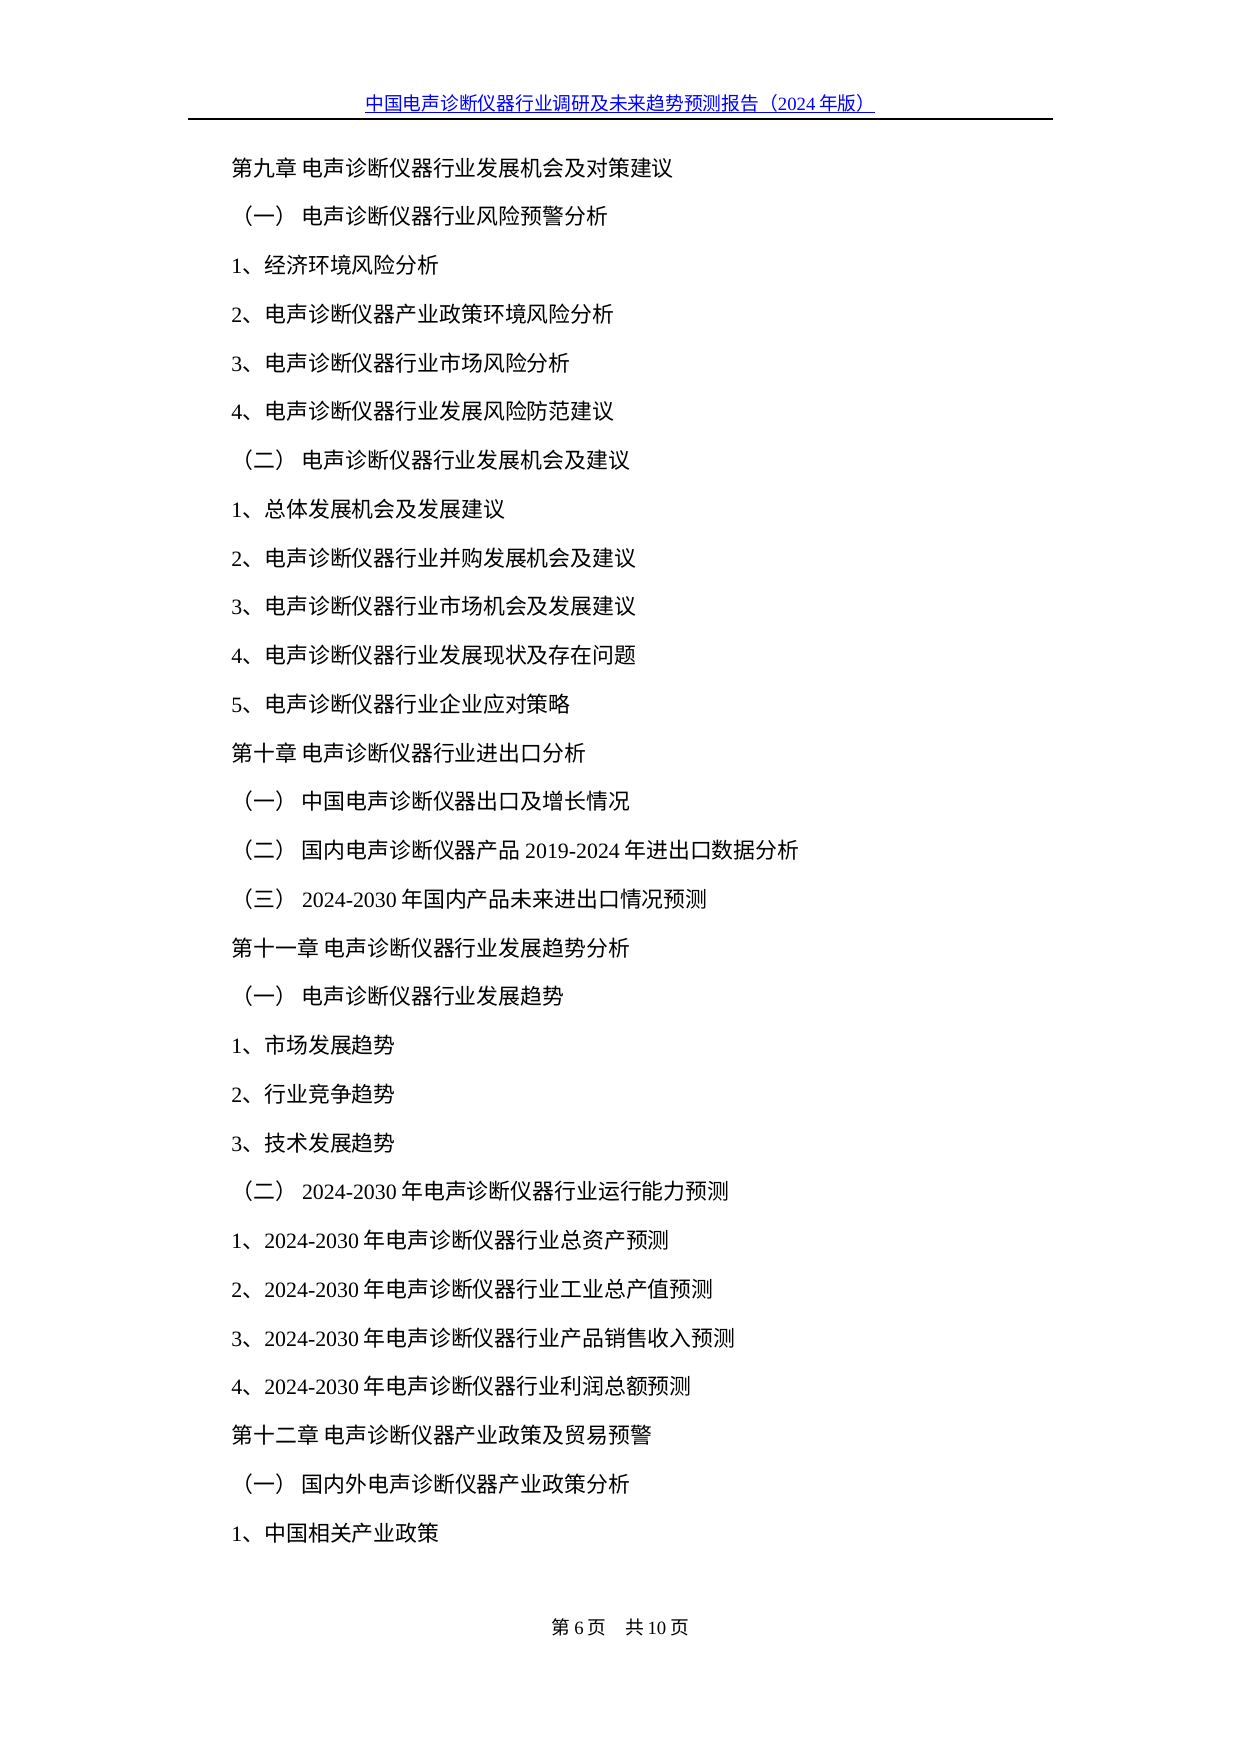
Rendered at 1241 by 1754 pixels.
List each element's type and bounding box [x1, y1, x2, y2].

text [187, 150, 1053, 1548]
